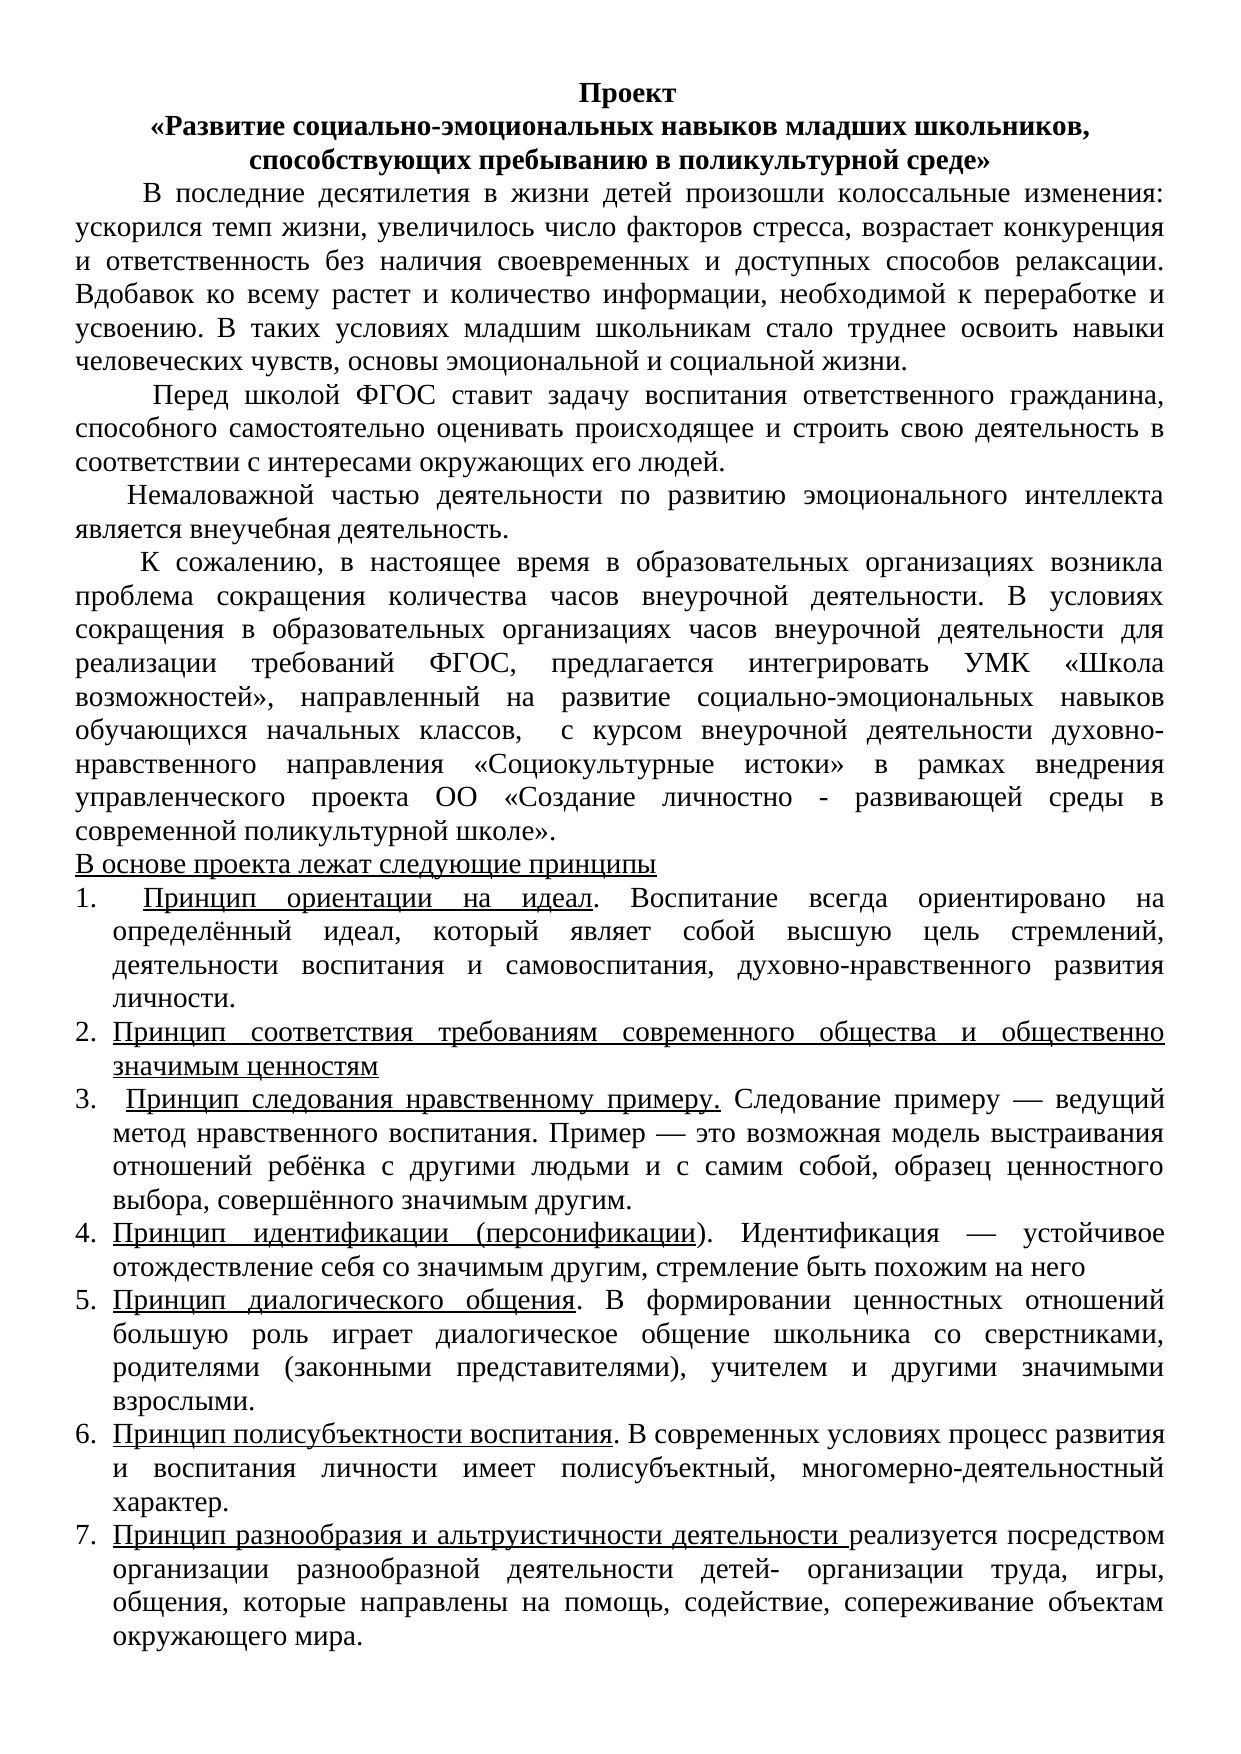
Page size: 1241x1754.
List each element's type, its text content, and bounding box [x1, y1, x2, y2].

list Принцип диалогического общения. В формировании ценностных отношений большую роль играет диалогическое общение школьника со сверстниками, родителями (законными представителями), учителем и другими значимыми взрослыми. [75, 1282, 1165, 1417]
list Принцип соответствия требованиям современного общества и общественно значимым ценностям [75, 1014, 1165, 1081]
text «Развитие социально-эмоциональных навыков младших школьников, способствующих пребыванию в поликультурной среде» [75, 108, 1165, 176]
list Принцип следования нравственному примеру. Следование примеру — ведущий метод нравственного воспитания. Пример — это возможная модель выстраивания отношений ребёнка с другими людьми и с самим собой, образец ценностного выбора, совершённого значимым другим. [75, 1081, 1165, 1215]
text Перед школой ФГОС ставит задачу воспитания ответственного гражданина, способного самостоятельно оценивать происходящее и строить свою деятельность в соответствии с интересами окружающих его людей. [75, 377, 1165, 477]
text Немаловажной частью деятельности по развитию эмоционального интеллекта является внеучебная деятельность. [75, 477, 1165, 544]
text В основе проекта лежат следующие принципы [75, 846, 1165, 880]
list Принцип полисубъектности воспитания. В современных условиях процесс развития и воспитания личности имеет полисубъектный, многомерно-деятельностный характер. [75, 1417, 1165, 1517]
text Проект [75, 75, 1165, 108]
list Принцип ориентации на идеал. Воспитание всегда ориентировано на определённый идеал, который являет собой высшую цель стремлений, деятельности воспитания и самовоспитания, духовно-нравственного развития личности. [75, 880, 1165, 1014]
list Принцип идентификации (персонификации). Идентификация — устойчивое отождествление себя со значимым другим, стремление быть похожим на него [75, 1215, 1165, 1282]
text В последние десятилетия в жизни детей произошли колоссальные изменения: ускорился темп жизни, увеличилось число факторов стресса, возрастает конкуренция и ответственность без наличия своевременных и доступных способов релаксации. Вдобавок ко всему растет и количество информации, необходимой к переработке и усвоению. В таких условиях младшим школьникам стало труднее освоить навыки человеческих чувств, основы эмоциональной и социальной жизни. [75, 176, 1165, 377]
list Принцип разнообразия и альтруистичности деятельности реализуется посредством организации разнообразной деятельности детей- организации труда, игры, общения, которые направлены на помощь, содействие, сопереживание объектам окружающего мира. [75, 1517, 1165, 1651]
text К сожалению, в настоящее время в образовательных организациях возникла проблема сокращения количества часов внеурочной деятельности. В условиях сокращения в образовательных организациях часов внеурочной деятельности для реализации требований ФГОС, предлагается интегрировать УМК «Школа возможностей», направленный на развитие социально-эмоциональных навыков обучающихся начальных классов, с курсом внеурочной деятельности духовно-нравственного направления «Социокультурные истоки» в рамках внедрения управленческого проекта ОО «Создание личностно - развивающей среды в современной поликультурной школе». [75, 544, 1165, 846]
